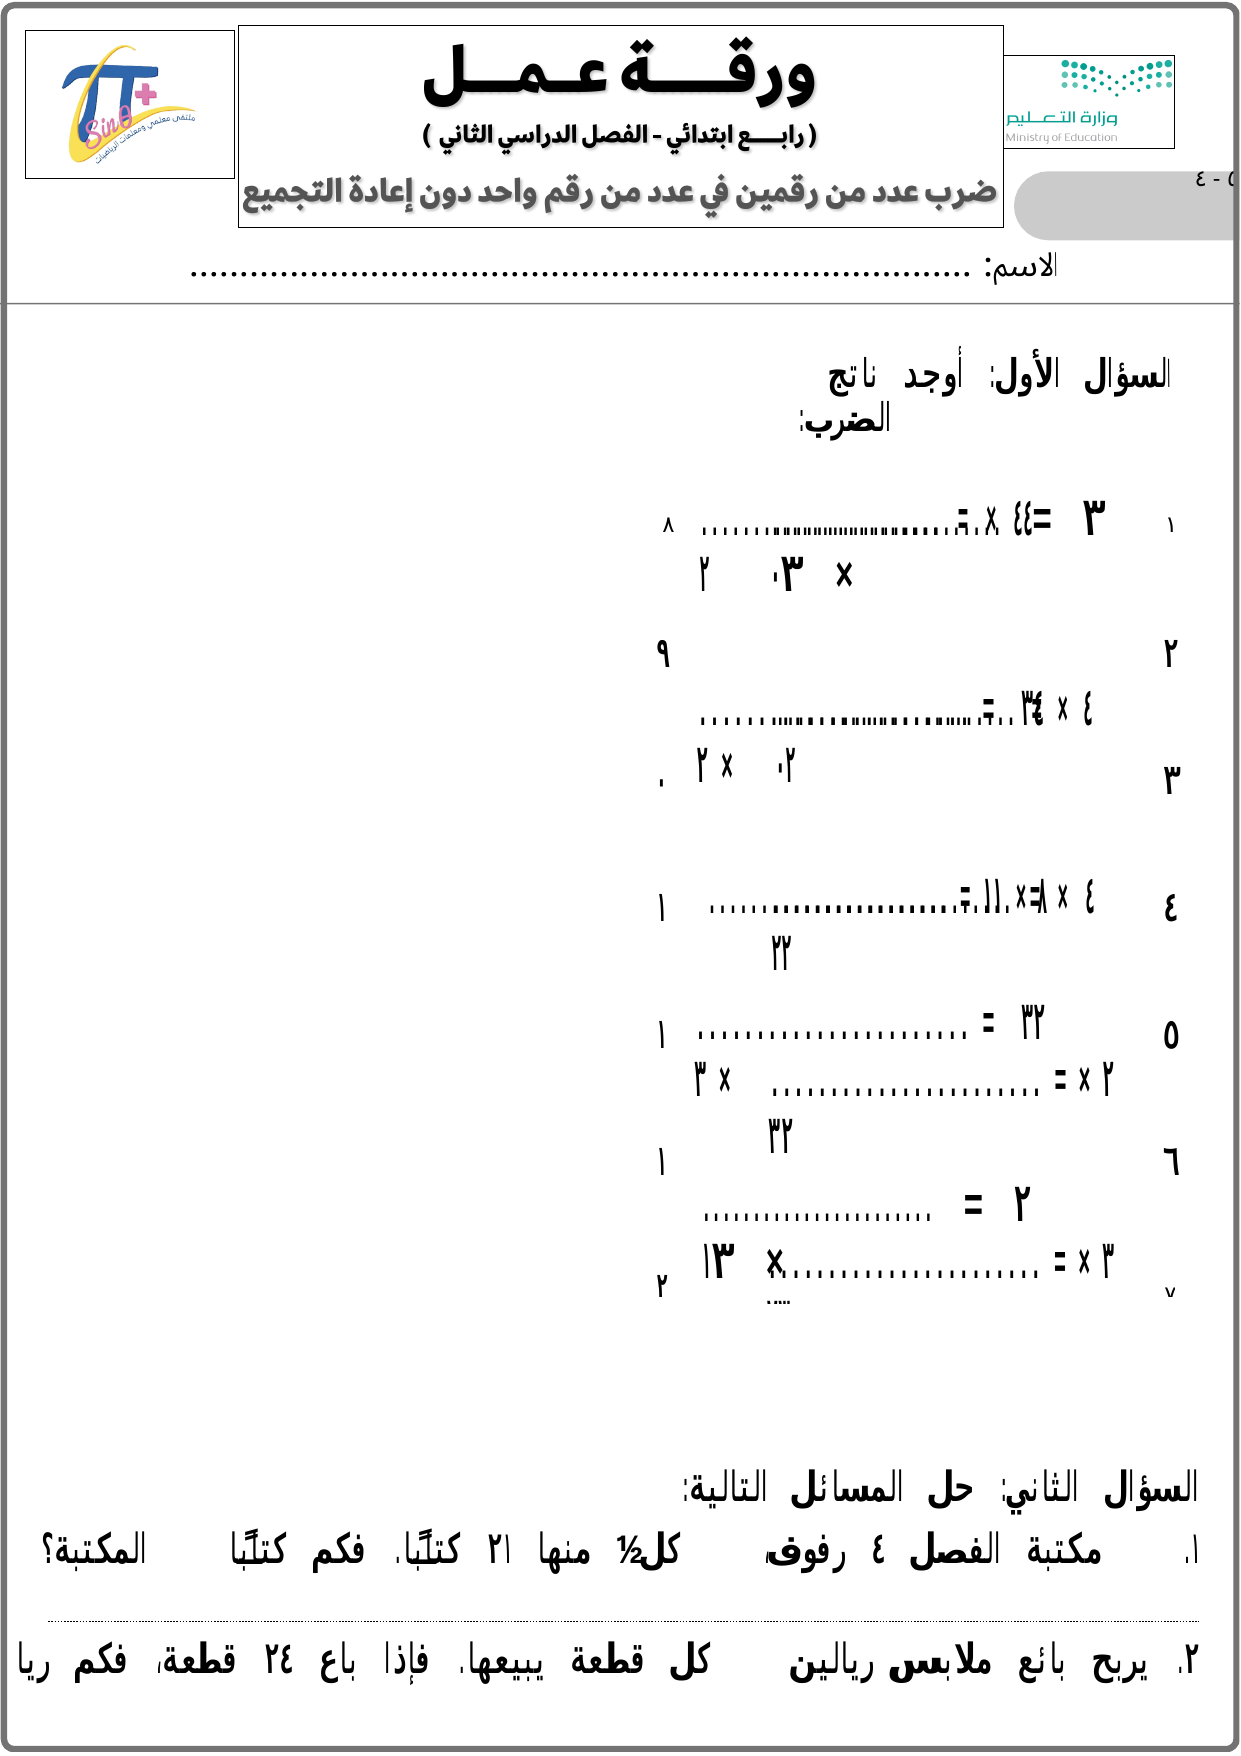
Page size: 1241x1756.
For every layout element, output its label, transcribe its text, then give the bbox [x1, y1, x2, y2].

picture [26, 31, 234, 178]
picture [239, 26, 1003, 227]
text اﻟﺴﺆال اﻟﺜﺎﻧﻲ: ﺣﻞ اﻟﻤﺴﺎﺋﻞ اﻟﺘﺎﻟﻴﺔ: [14, 1466, 1200, 1513]
text اﻟﺴﺆال اﻷول: أوﺟـﺪ ﻧﺎﺗﺞ اﻟﻀﺮب: [798, 345, 1233, 444]
text .............................................................................. :اﻻﺳﻢ [152, 241, 1093, 287]
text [14, 1639, 1200, 1686]
picture [1004, 56, 1174, 148]
text ١. ﻣﻜﺘﺒﺔ اﻟﻔﺼﻞ ٤ رﻓﻮف، ﻛﻞ½ ﻣﻨﻬﺎ ٢١ ﻛﺘﺎﺑًﺎ. ﻓﻜﻢ ﻛﺘﺎﺑًﺎ اﻟﻤﻜﺘﺒﺔ؟ [14, 1528, 1200, 1577]
